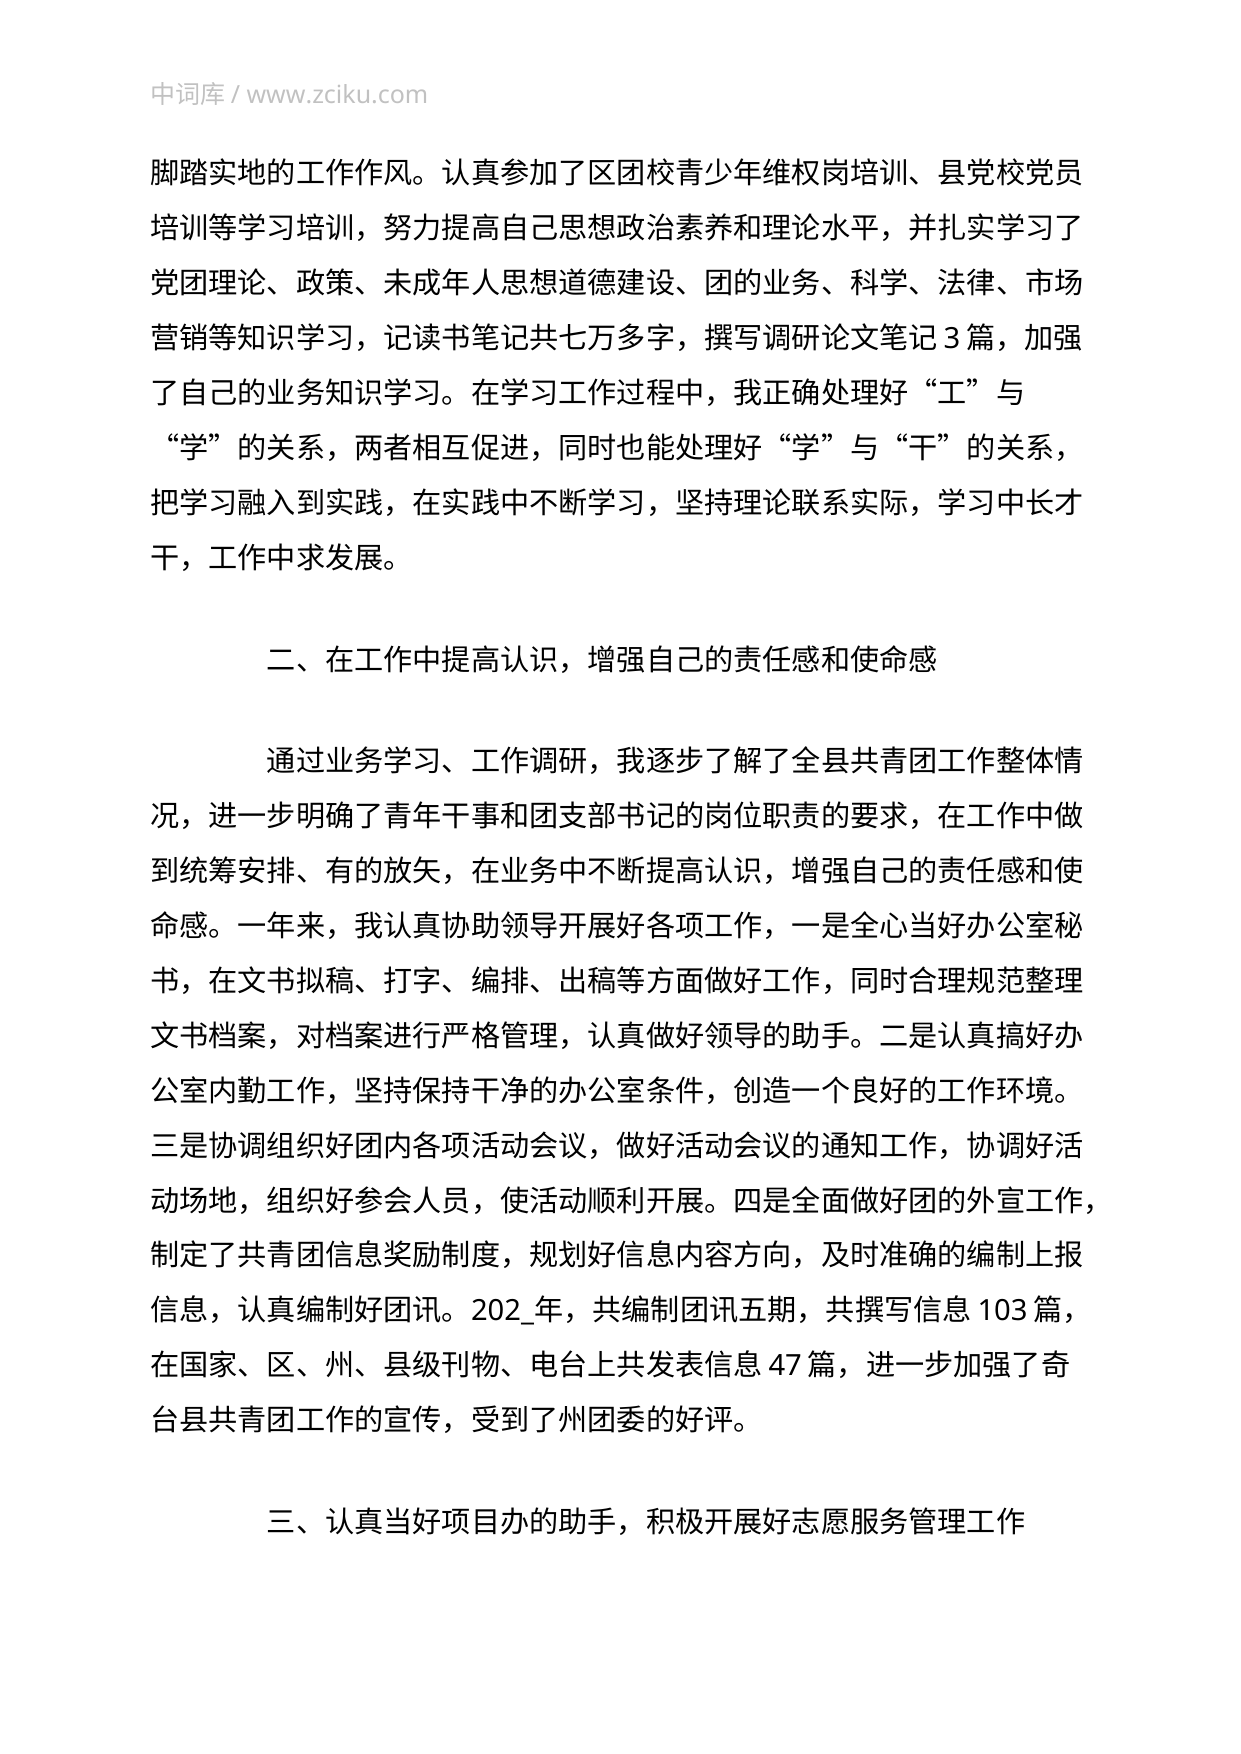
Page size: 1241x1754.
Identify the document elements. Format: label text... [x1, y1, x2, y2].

text 三、认真当好项目办的助手，积极开展好志愿服务管理工作 [150, 1499, 1090, 1541]
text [150, 150, 1090, 577]
text 二、在工作中提高认识，增强自己的责任感和使命感 [150, 636, 1090, 678]
text 通过业务学习、工作调研，我逐步了解了全县共青团工作整体情况，进一步明确了青年干事和团支部书记的岗位职责的要求，在工作中做到统筹安排、有的放矢，在业务中不断提高认识，增强自己的责任感和使命感。一年来，我认真协助领导开展好各项工作，一是全心当好办公室秘书，在文书拟稿、打字、编排、出稿等方面做好工作，同时合理规范整理文书档案，对档案进行严格管理，认真做好领导的助手。二是认真搞好办公室内勤工作，坚持保持干净的办公室条件，创造一个良好的工作环境。三是协调组织好团内各项活动会议，做好活动会议的通知工作，协调好活动场地，组织好参会人员，使活动顺利开展。四是全面做好团的外宣工作，制定了共青团信息奖励制度，规划好信息内容方向，及时准确的编制上报信息，认真编制好团讯。202_年，共编制团讯五期，共撰写信息103篇，在国家、区、州、县级刊物、电台上共发表信息47篇，进一步加强了奇台县共青团工作的宣传，受到了州团委的好评。 [150, 738, 1090, 1439]
